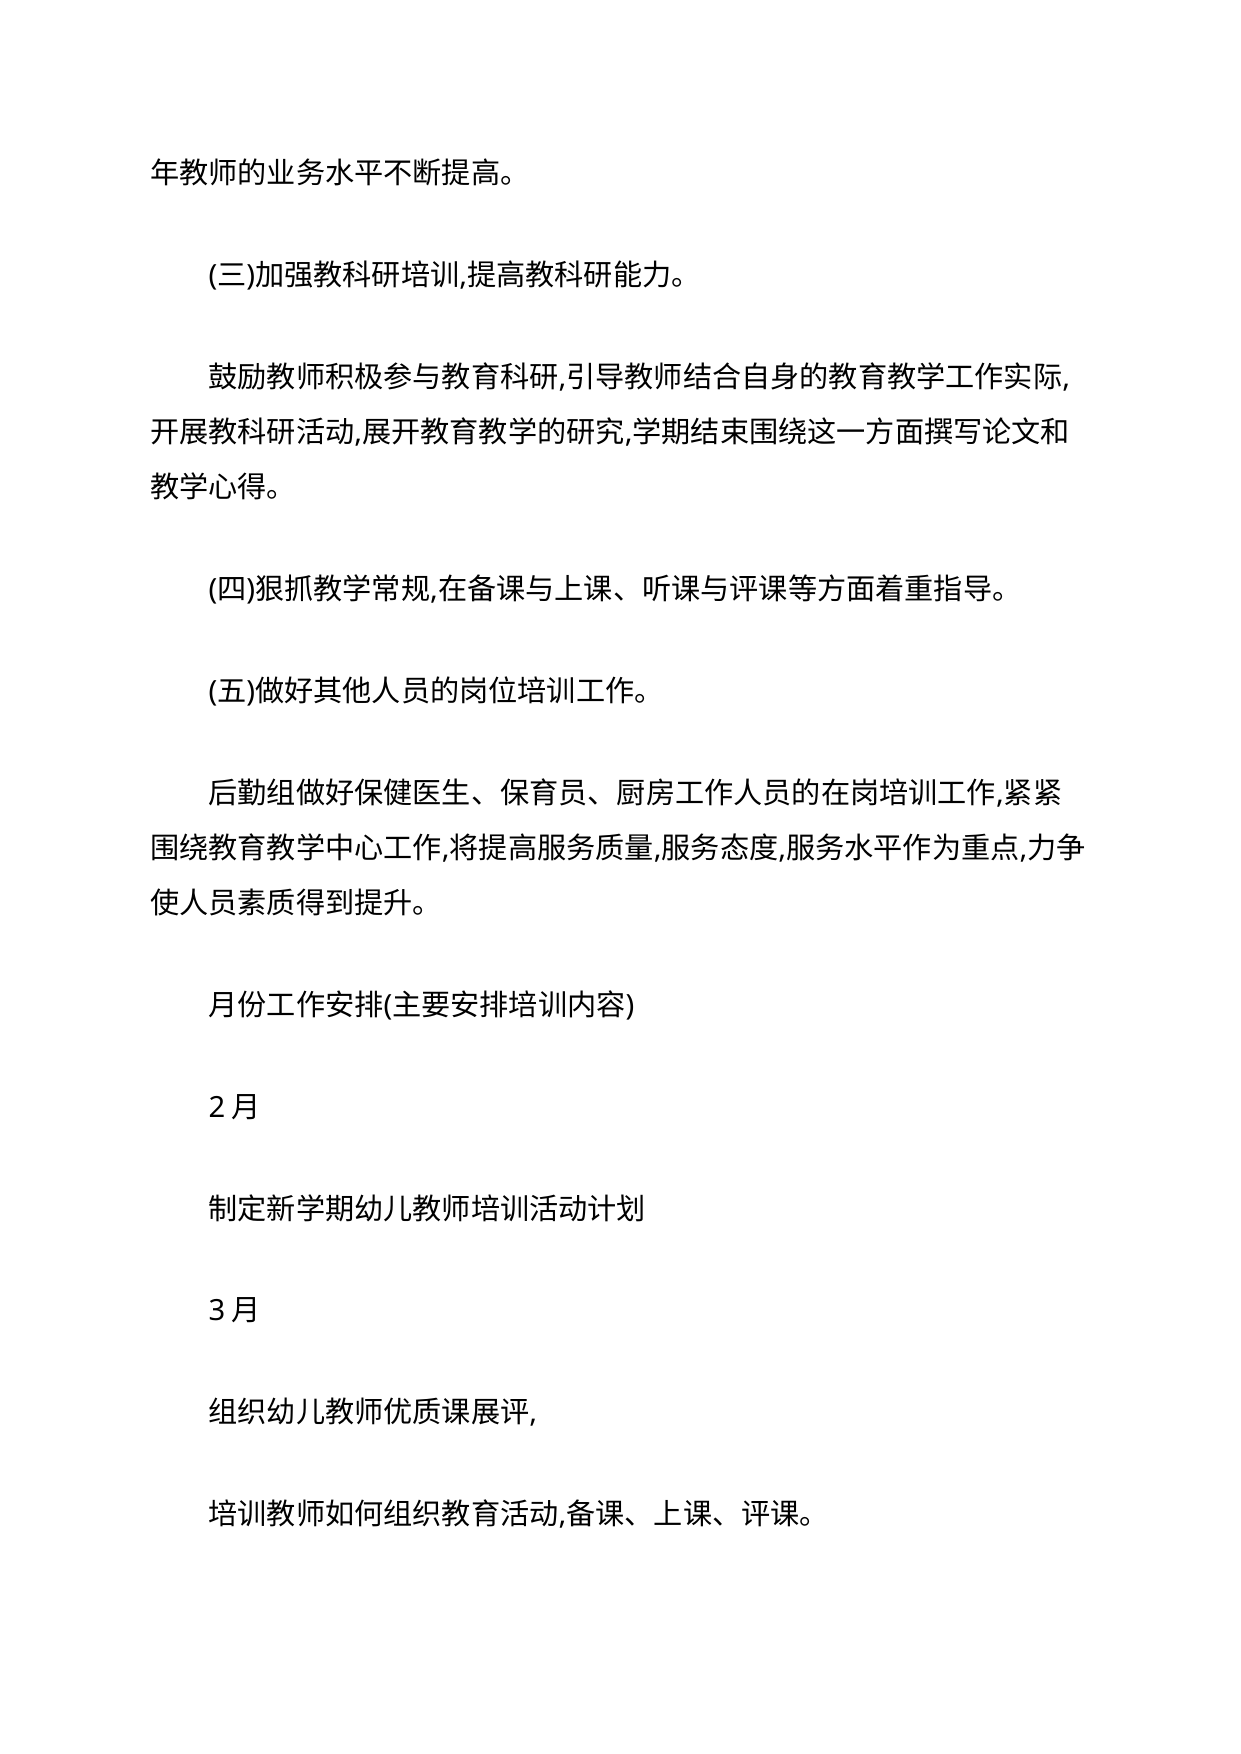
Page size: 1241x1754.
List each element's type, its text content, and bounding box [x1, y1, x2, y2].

text 组织幼儿教师优质课展评, [150, 1389, 1090, 1431]
text (四)狠抓教学常规,在备课与上课、听课与评课等方面着重指导。 [150, 566, 1090, 608]
text 鼓励教师积极参与教育科研,引导教师结合自身的教育教学工作实际,开展教科研活动,展开教育教学的研究,学期结束围绕这一方面撰写论文和教学心得。 [150, 354, 1090, 506]
text (五)做好其他人员的岗位培训工作。 [150, 667, 1090, 710]
text 制定新学期幼儿教师培训活动计划 [150, 1185, 1090, 1227]
text 后勤组做好保健医生、保育员、厨房工作人员的在岗培训工作,紧紧围绕教育教学中心工作,将提高服务质量,服务态度,服务水平作为重点,力争使人员素质得到提升。 [150, 769, 1090, 922]
text 3月 [150, 1287, 1090, 1329]
text 月份工作安排(主要安排培训内容) [150, 981, 1090, 1024]
text (三)加强教科研培训,提高教科研能力。 [150, 252, 1090, 294]
text 2月 [150, 1083, 1090, 1126]
text 培训教师如何组织教育活动,备课、上课、评课。 [150, 1491, 1090, 1533]
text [150, 150, 1090, 192]
